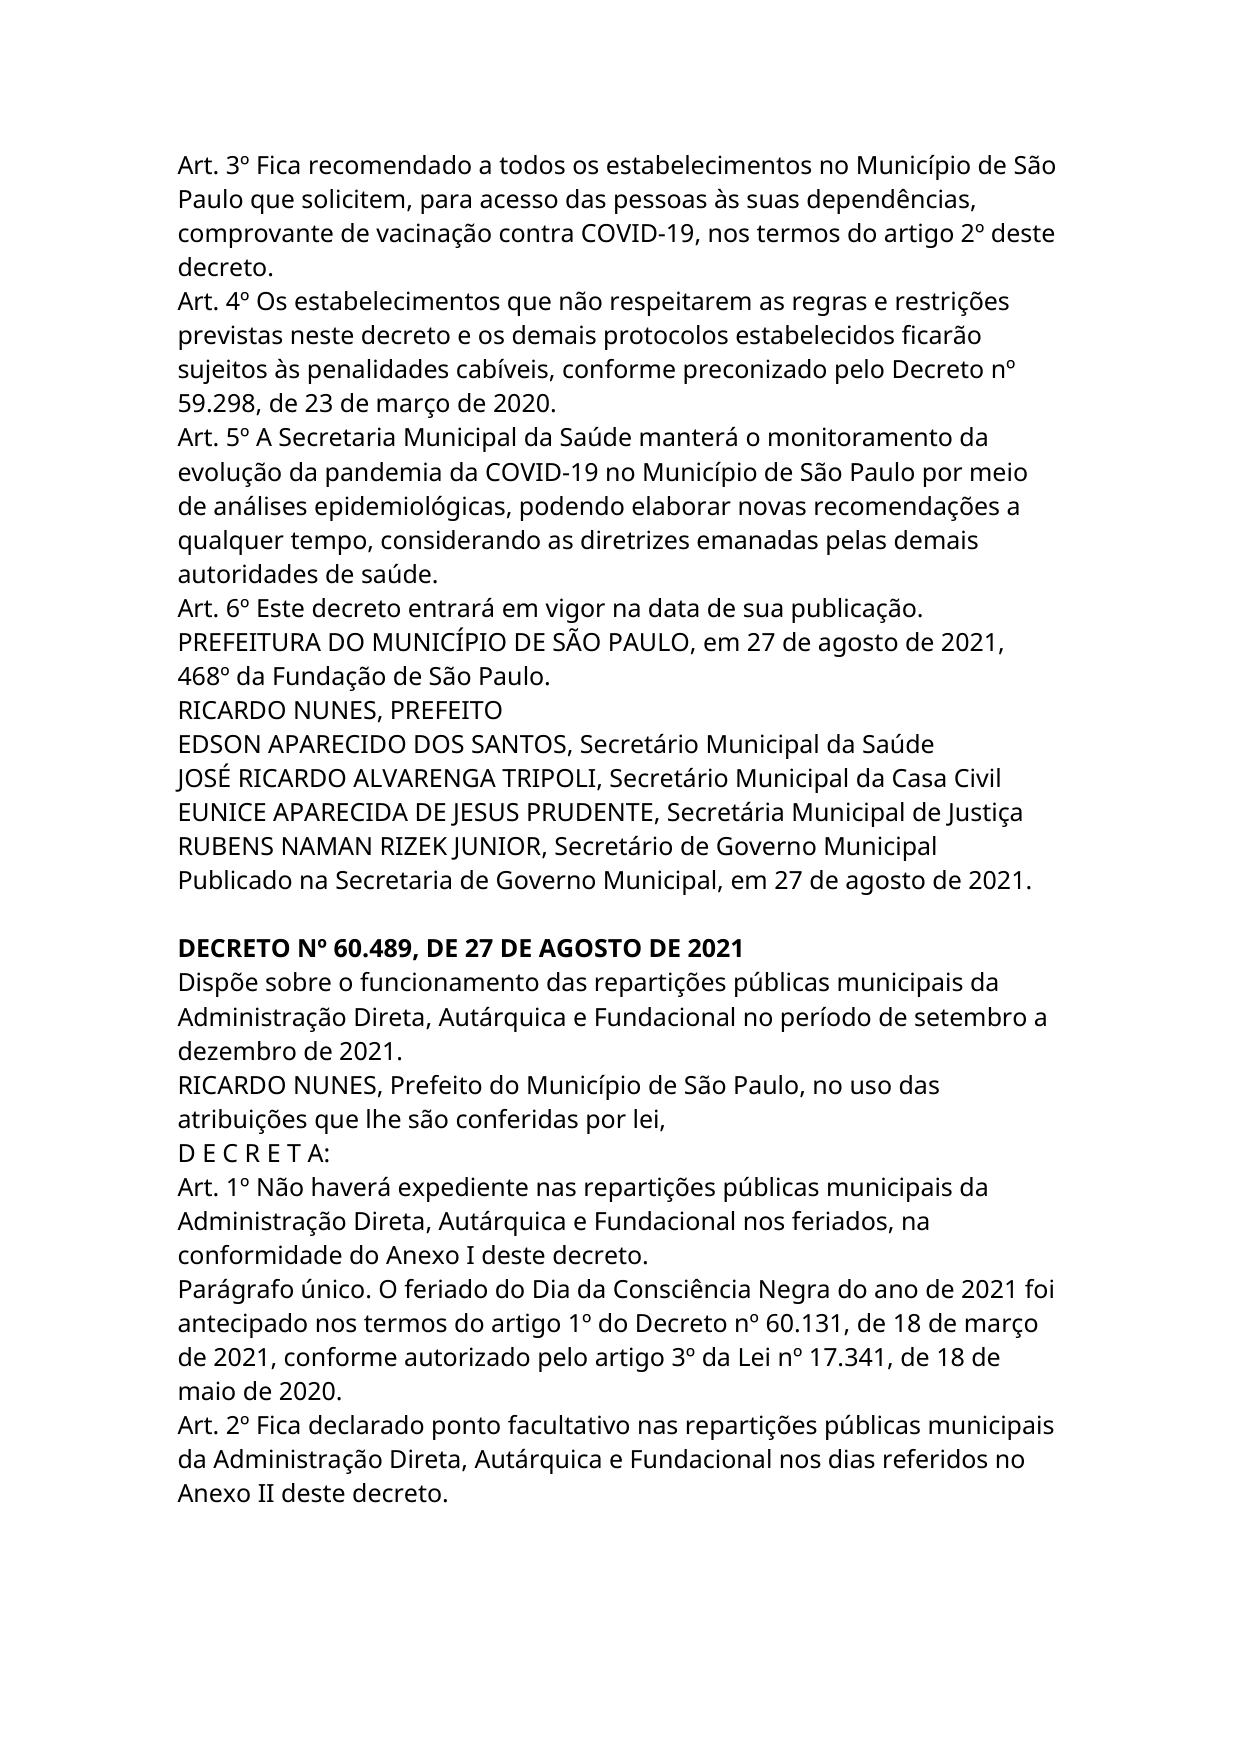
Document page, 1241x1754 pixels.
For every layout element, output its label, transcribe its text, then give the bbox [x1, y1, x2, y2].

text RUBENS NAMAN RIZEK JUNIOR, Secretário de Governo Municipal [177, 829, 1063, 863]
text Art. 6º Este decreto entrará em vigor na data de sua publicação. [177, 590, 1063, 624]
text Art. 4º Os estabelecimentos que não respeitarem as regras e restrições previstas neste decreto e os demais protocolos estabelecidos ficarão sujeitos às penalidades cabíveis, conforme preconizado pelo Decreto nº 59.298, de 23 de março de 2020. [177, 284, 1063, 420]
text DECRETO Nº 60.489, DE 27 DE AGOSTO DE 2021 [177, 931, 1063, 965]
text Dispõe sobre o funcionamento das repartições públicas municipais da Administração Direta, Autárquica e Fundacional no período de setembro a dezembro de 2021. [177, 965, 1063, 1067]
text RICARDO NUNES, PREFEITO [177, 693, 1063, 727]
text EUNICE APARECIDA DE JESUS PRUDENTE, Secretária Municipal de Justiça [177, 795, 1063, 829]
text PREFEITURA DO MUNICÍPIO DE SÃO PAULO, em 27 de agosto de 2021, 468º da Fundação de São Paulo. [177, 624, 1063, 693]
text Art. 3º Fica recomendado a todos os estabelecimentos no Município de São Paulo que solicitem, para acesso das pessoas às suas dependências, comprovante de vacinação contra COVID-19, nos termos do artigo 2º deste decreto. [177, 148, 1063, 284]
text Art. 1º Não haverá expediente nas repartições públicas municipais da Administração Direta, Autárquica e Fundacional nos feriados, na conformidade do Anexo I deste decreto. [177, 1169, 1063, 1272]
text D E C R E T A: [177, 1135, 1063, 1169]
text Publicado na Secretaria de Governo Municipal, em 27 de agosto de 2021. [177, 863, 1063, 897]
text EDSON APARECIDO DOS SANTOS, Secretário Municipal da Saúde [177, 727, 1063, 761]
text Art. 5º A Secretaria Municipal da Saúde manterá o monitoramento da evolução da pandemia da COVID-19 no Município de São Paulo por meio de análises epidemiológicas, podendo elaborar novas recomendações a qualquer tempo, considerando as diretrizes emanadas pelas demais autoridades de saúde. [177, 420, 1063, 590]
text RICARDO NUNES, Prefeito do Município de São Paulo, no uso das atribuições que lhe são conferidas por lei, [177, 1067, 1063, 1135]
text Art. 2º Fica declarado ponto facultativo nas repartições públicas municipais da Administração Direta, Autárquica e Fundacional nos dias referidos no Anexo II deste decreto. [177, 1408, 1063, 1510]
text Parágrafo único. O feriado do Dia da Consciência Negra do ano de 2021 foi antecipado nos termos do artigo 1º do Decreto nº 60.131, de 18 de março de 2021, conforme autorizado pelo artigo 3º da Lei nº 17.341, de 18 de maio de 2020. [177, 1272, 1063, 1408]
text JOSÉ RICARDO ALVARENGA TRIPOLI, Secretário Municipal da Casa Civil [177, 761, 1063, 795]
